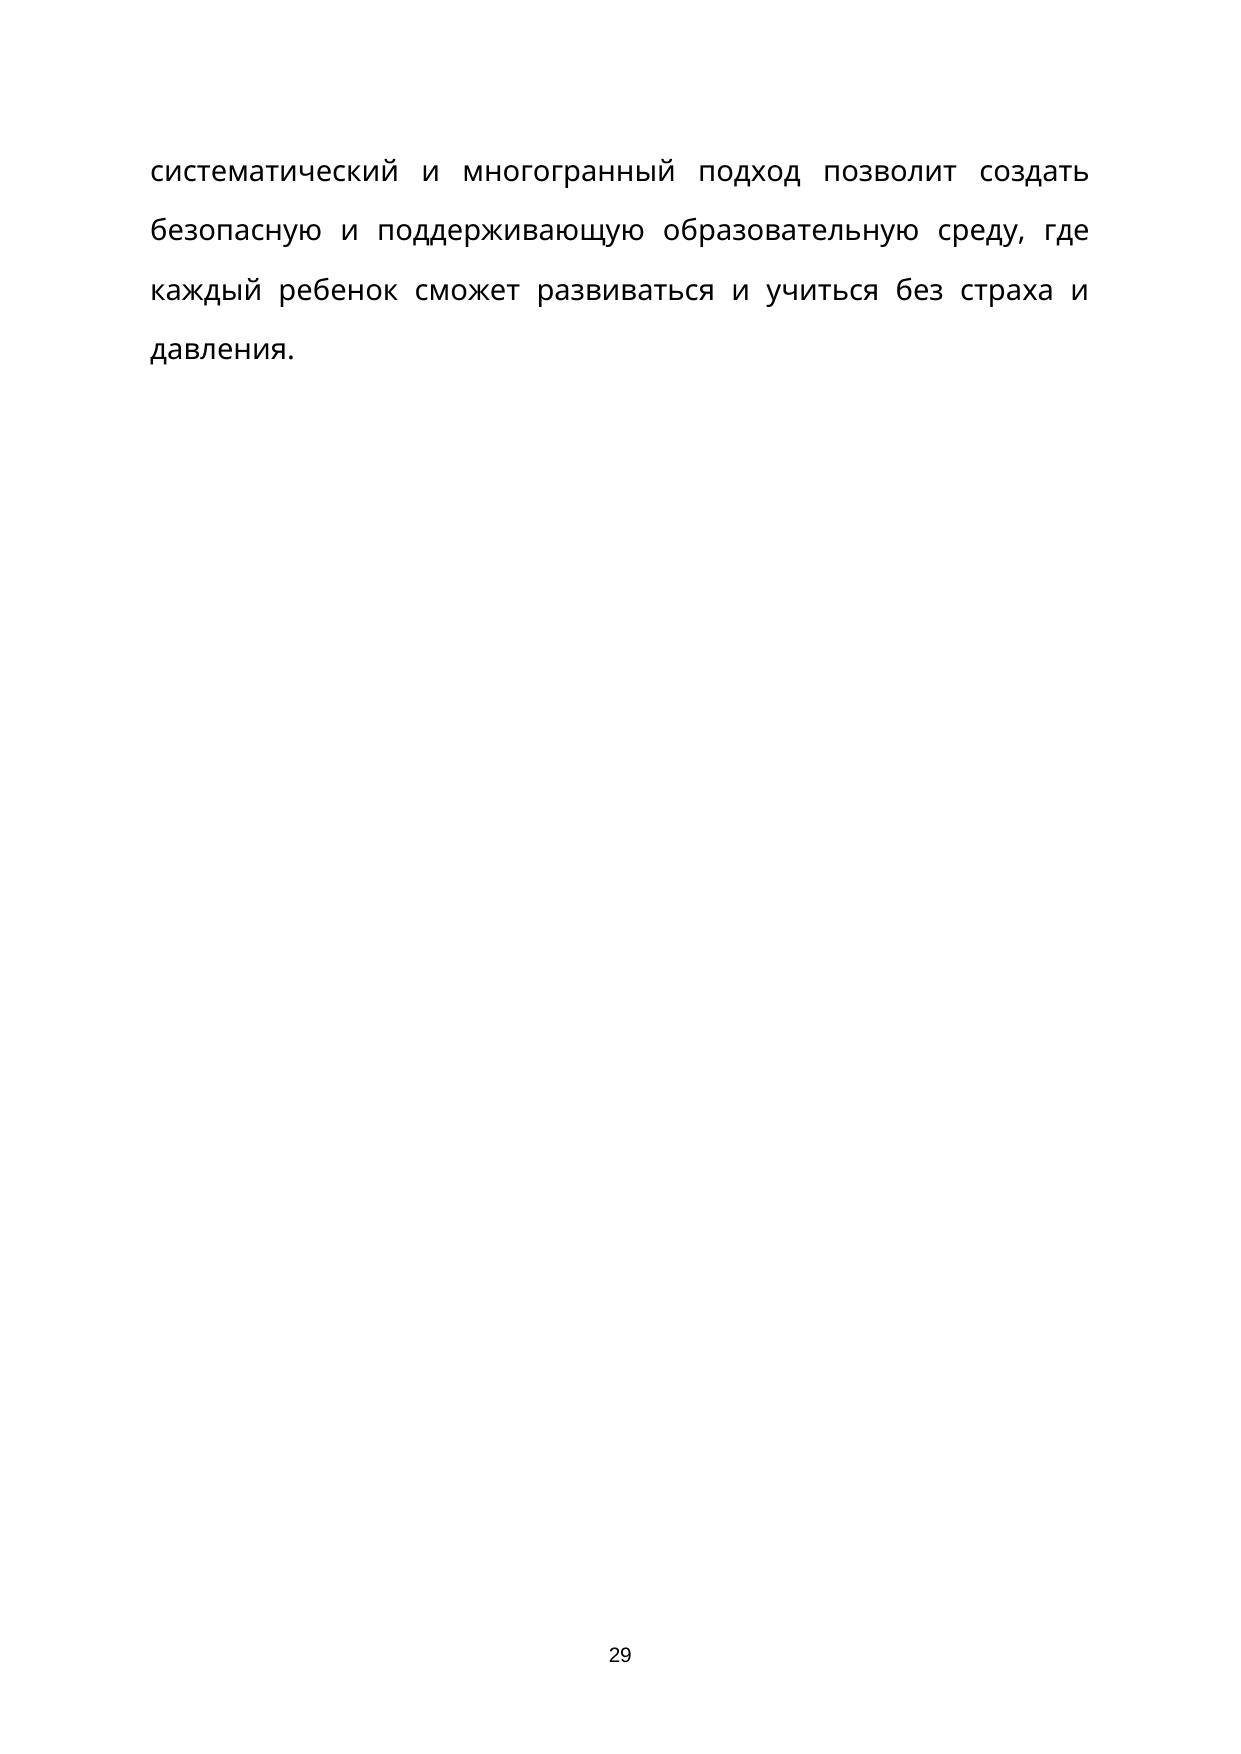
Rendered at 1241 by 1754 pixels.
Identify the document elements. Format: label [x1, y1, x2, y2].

text [150, 150, 1090, 368]
